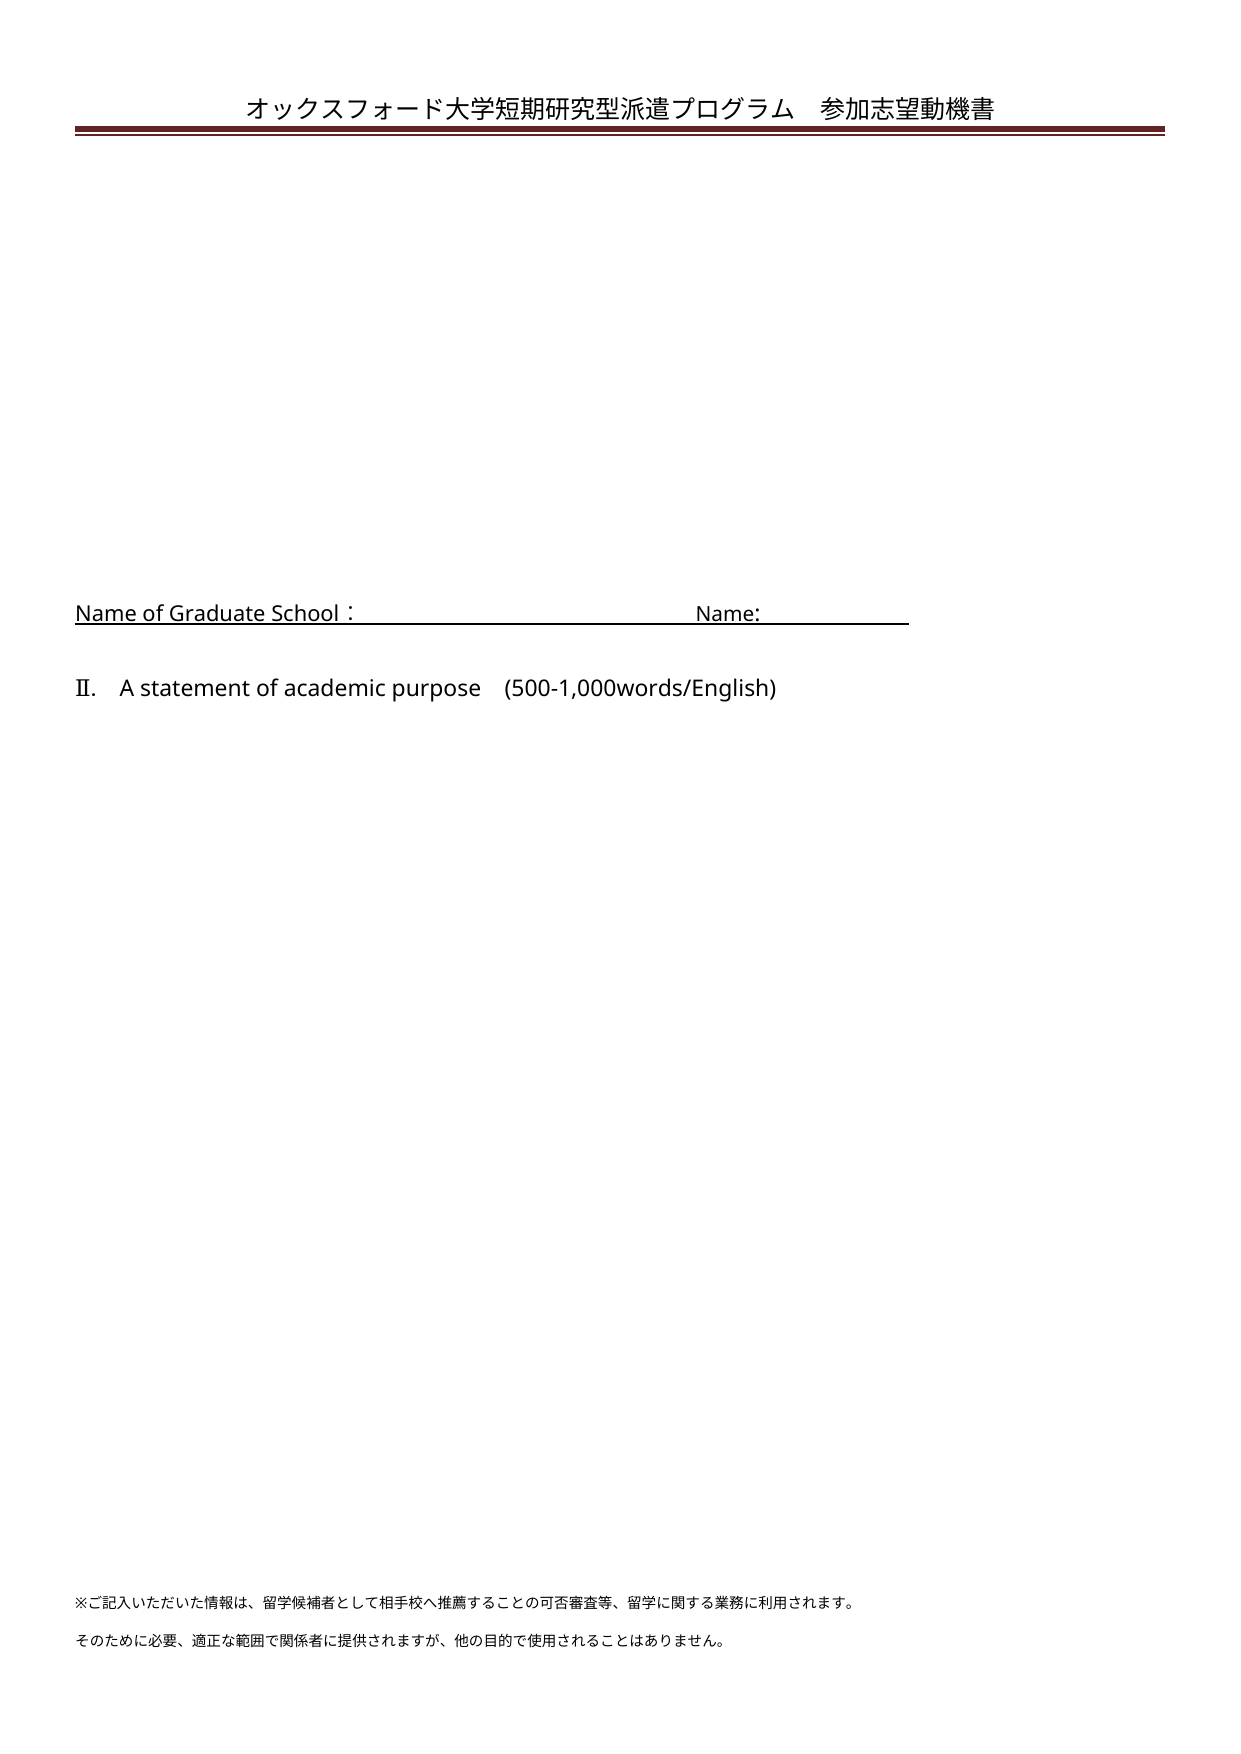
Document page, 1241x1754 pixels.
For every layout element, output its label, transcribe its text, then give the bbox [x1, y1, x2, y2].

text Name of Graduate School： Name: [75, 593, 1082, 631]
text Ⅱ． A statement of academic purpose (500-1,000words/English) [75, 668, 1082, 706]
